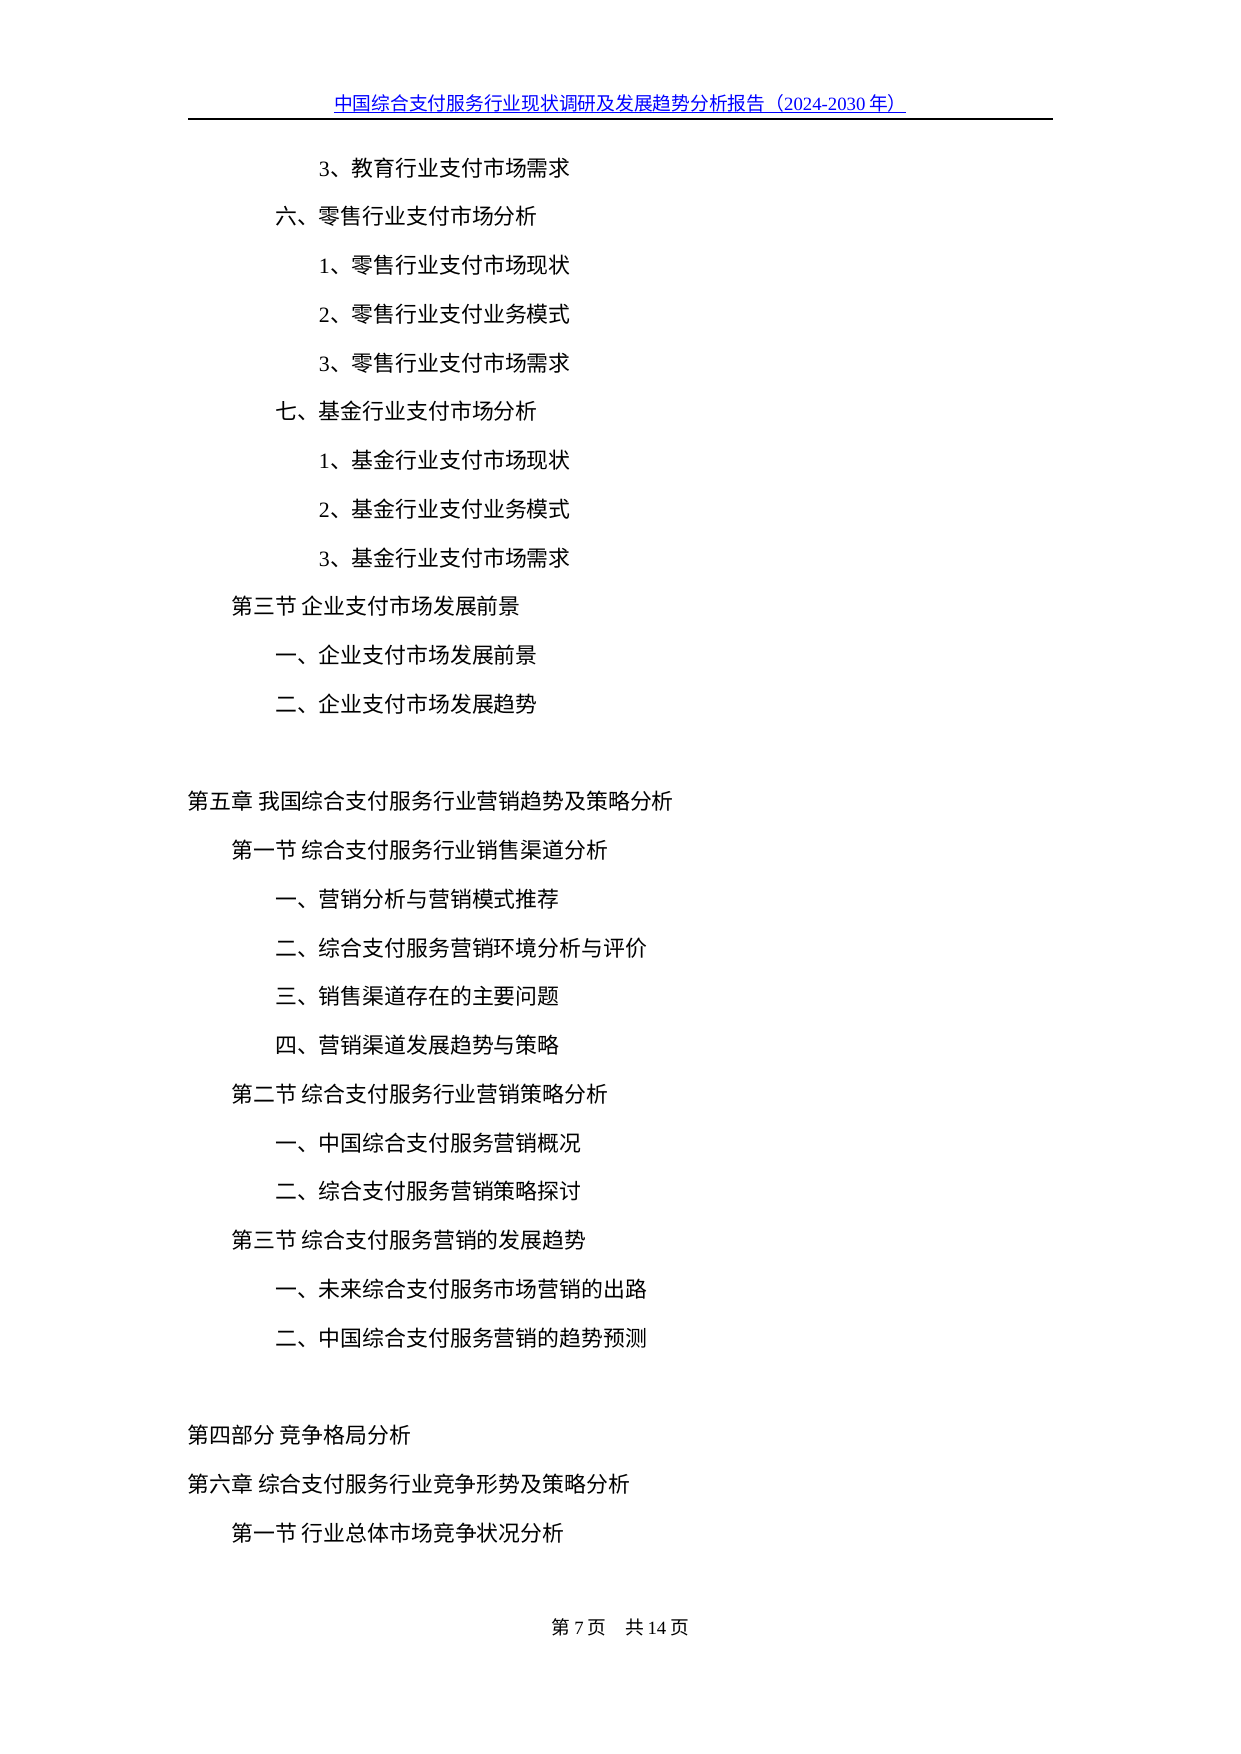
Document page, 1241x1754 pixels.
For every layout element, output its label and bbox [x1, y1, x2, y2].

text [187, 150, 1053, 1548]
